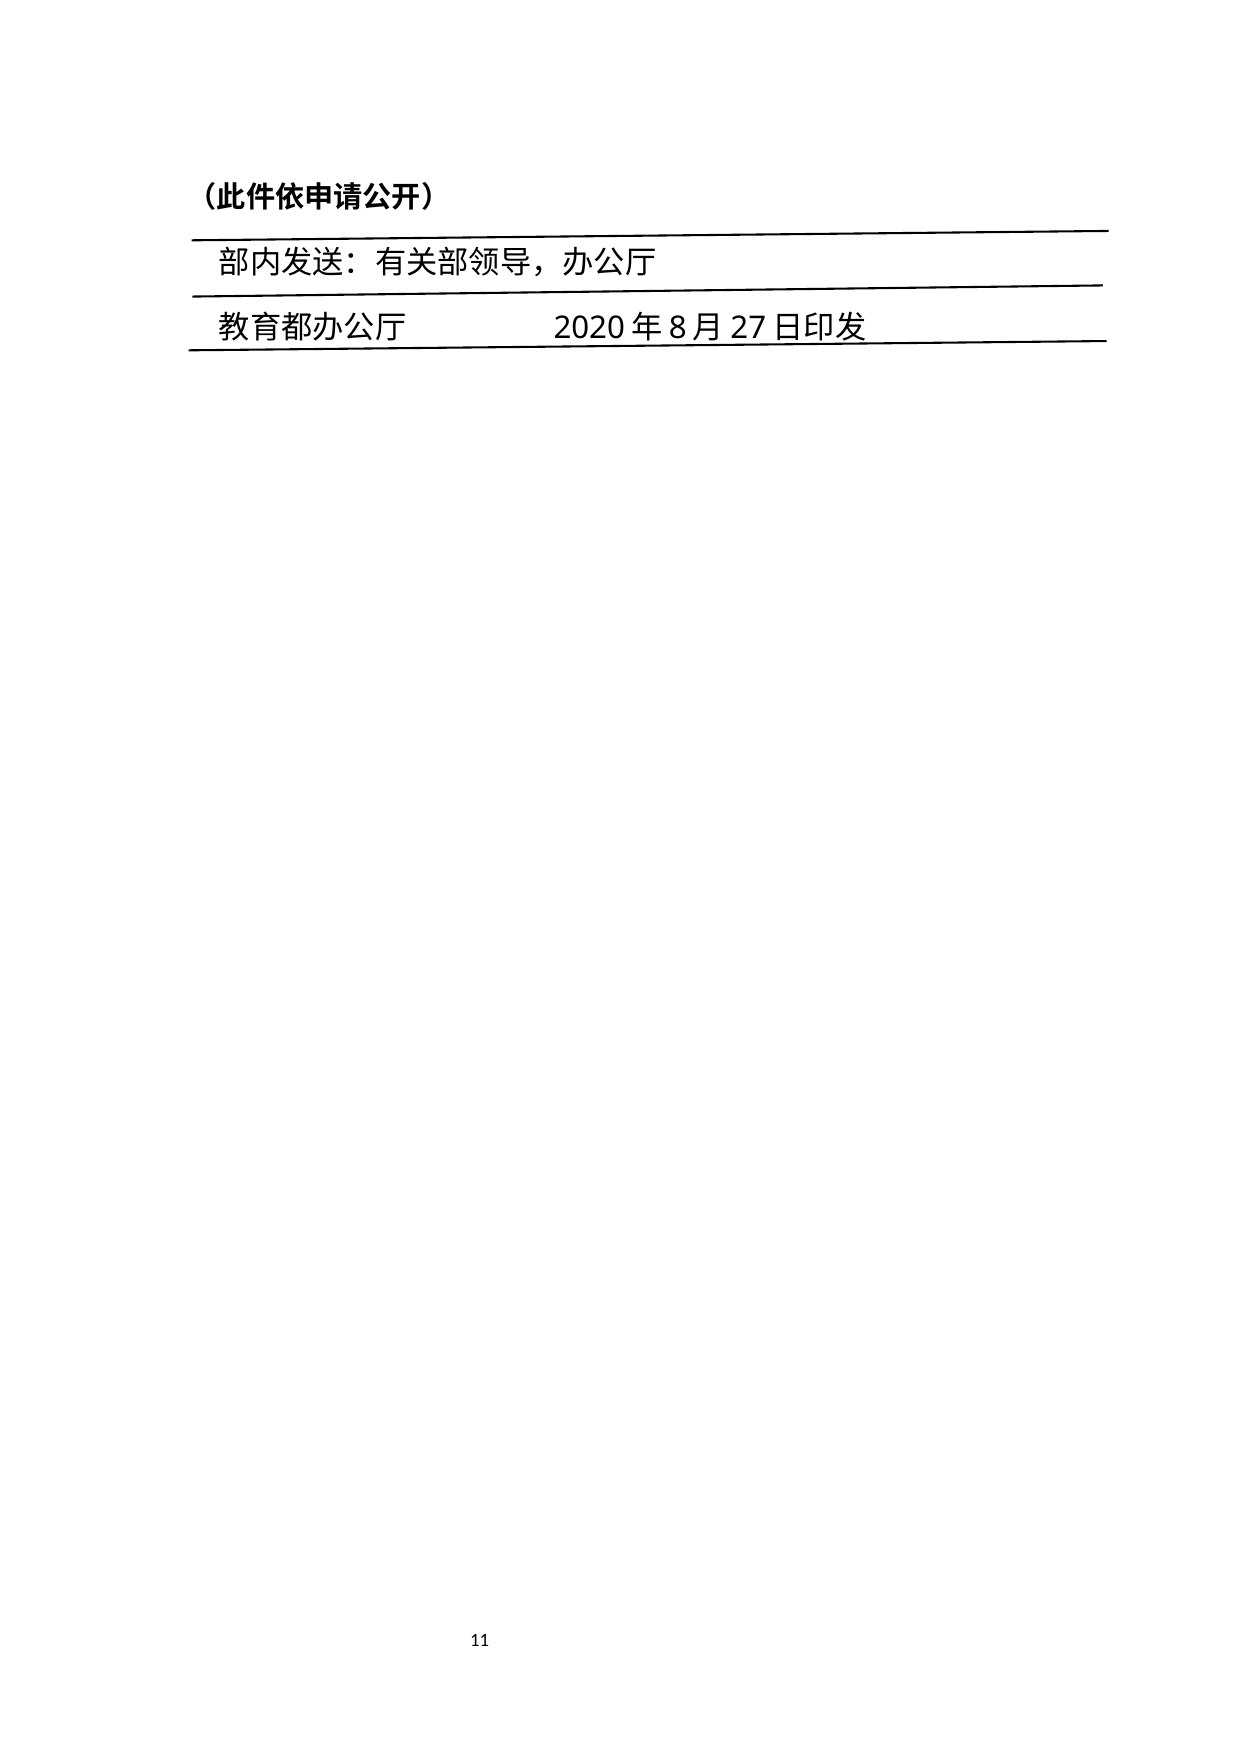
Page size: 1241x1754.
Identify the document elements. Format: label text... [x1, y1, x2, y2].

text 部内发送：有关部领导，办公厅 [187, 227, 1053, 292]
text 教育都办公厅 2020年8月27日印发 [187, 292, 1053, 357]
text （此件依申请公开） [187, 162, 1053, 227]
